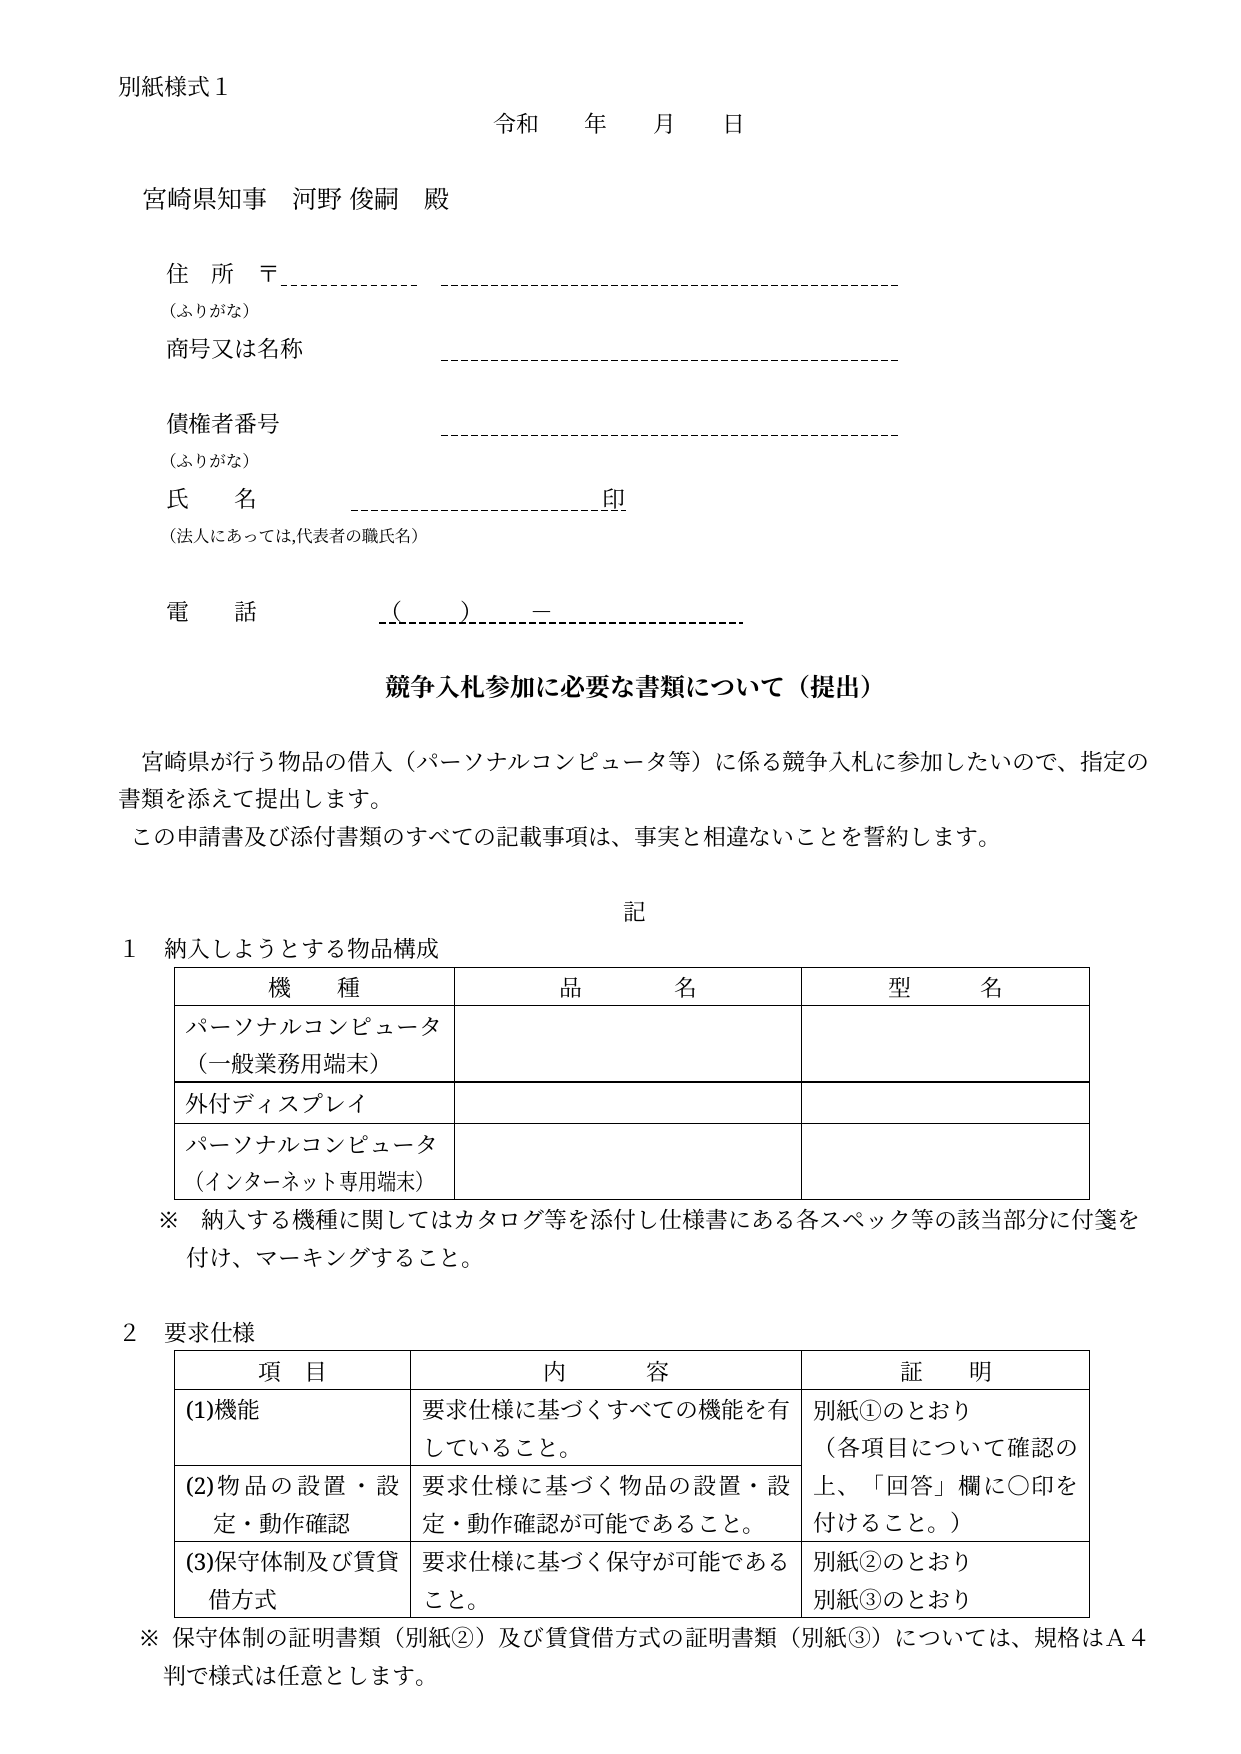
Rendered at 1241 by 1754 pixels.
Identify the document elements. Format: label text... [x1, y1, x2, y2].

table_header 内 容 [411, 1351, 801, 1389]
table_cell [802, 1083, 1089, 1123]
text この申請書及び添付書類のすべての記載事項は、事実と相違ないことを誓約します。 [118, 817, 1152, 854]
table_header 機 種 [175, 968, 454, 1005]
text （ふりがな） [118, 292, 1152, 329]
table_cell [802, 1006, 1089, 1081]
table_cell (1)機能 [175, 1390, 410, 1465]
text 債権者番号 [118, 404, 1152, 442]
text １ 納入しようとする物品構成 [118, 929, 1152, 967]
text 電 話 （ ） － [118, 592, 1152, 629]
table_cell 外付ディスプレイ [175, 1083, 454, 1123]
text （ふりがな） [118, 442, 1152, 479]
text 商号又は名称 [118, 329, 1152, 367]
table_cell [455, 1083, 801, 1123]
text 住 所 〒 [118, 254, 1152, 292]
table_cell 別紙①のとおり （各項目について確認の上、「回答」欄に○印を付けること。） [802, 1390, 1089, 1541]
table_cell 別紙②のとおり 別紙③のとおり [802, 1542, 1089, 1617]
table_cell 要求仕様に基づく物品の設置・設定・動作確認が可能であること。 [411, 1466, 801, 1541]
text ２ 要求仕様 [118, 1313, 1152, 1350]
table_header 項 目 [175, 1351, 410, 1389]
table_cell (3)保守体制及び賃貸借方式 [175, 1542, 410, 1617]
table_header 型 名 [802, 968, 1089, 1005]
table_cell 要求仕様に基づくすべての機能を有していること。 [411, 1390, 801, 1465]
table_header 品 名 [455, 968, 801, 1005]
text 宮崎県知事 河野 俊嗣 殿 [118, 179, 1152, 217]
table_cell (2)物品の設置・設定・動作確認 [175, 1466, 410, 1541]
text 宮崎県が行う物品の借入（パーソナルコンピュータ等）に係る競争入札に参加したいので、指定の書類を添えて提出します。 [118, 742, 1152, 817]
table_cell 要求仕様に基づく保守が可能であること。 [411, 1542, 801, 1617]
text 競争入札参加に必要な書類について（提出） [118, 667, 1152, 704]
table_cell [455, 1006, 801, 1081]
text 別紙様式１ [118, 67, 1152, 104]
text 記 [118, 892, 1152, 929]
text ※ 保守体制の証明書類（別紙②）及び賃貸借方式の証明書類（別紙③）については、規格はＡ４判で様式は任意とします。 [140, 1618, 1152, 1693]
text 令和 年 月 日 [118, 104, 1152, 142]
text 氏 名 印 [118, 479, 1152, 517]
table_cell [802, 1124, 1089, 1199]
table_cell パーソナルコンピュータ（一般業務用端末） [175, 1006, 454, 1081]
text ※ 納入する機種に関してはカタログ等を添付し仕様書にある各スペック等の該当部分に付箋を付け、マーキングすること。 [159, 1200, 1152, 1275]
table_cell [455, 1124, 801, 1199]
table_header 証 明 [802, 1351, 1089, 1389]
table_cell パーソナルコンピュータ （インターネット専用端末） [175, 1124, 454, 1199]
text （法人にあっては,代表者の職氏名） [118, 517, 1152, 554]
